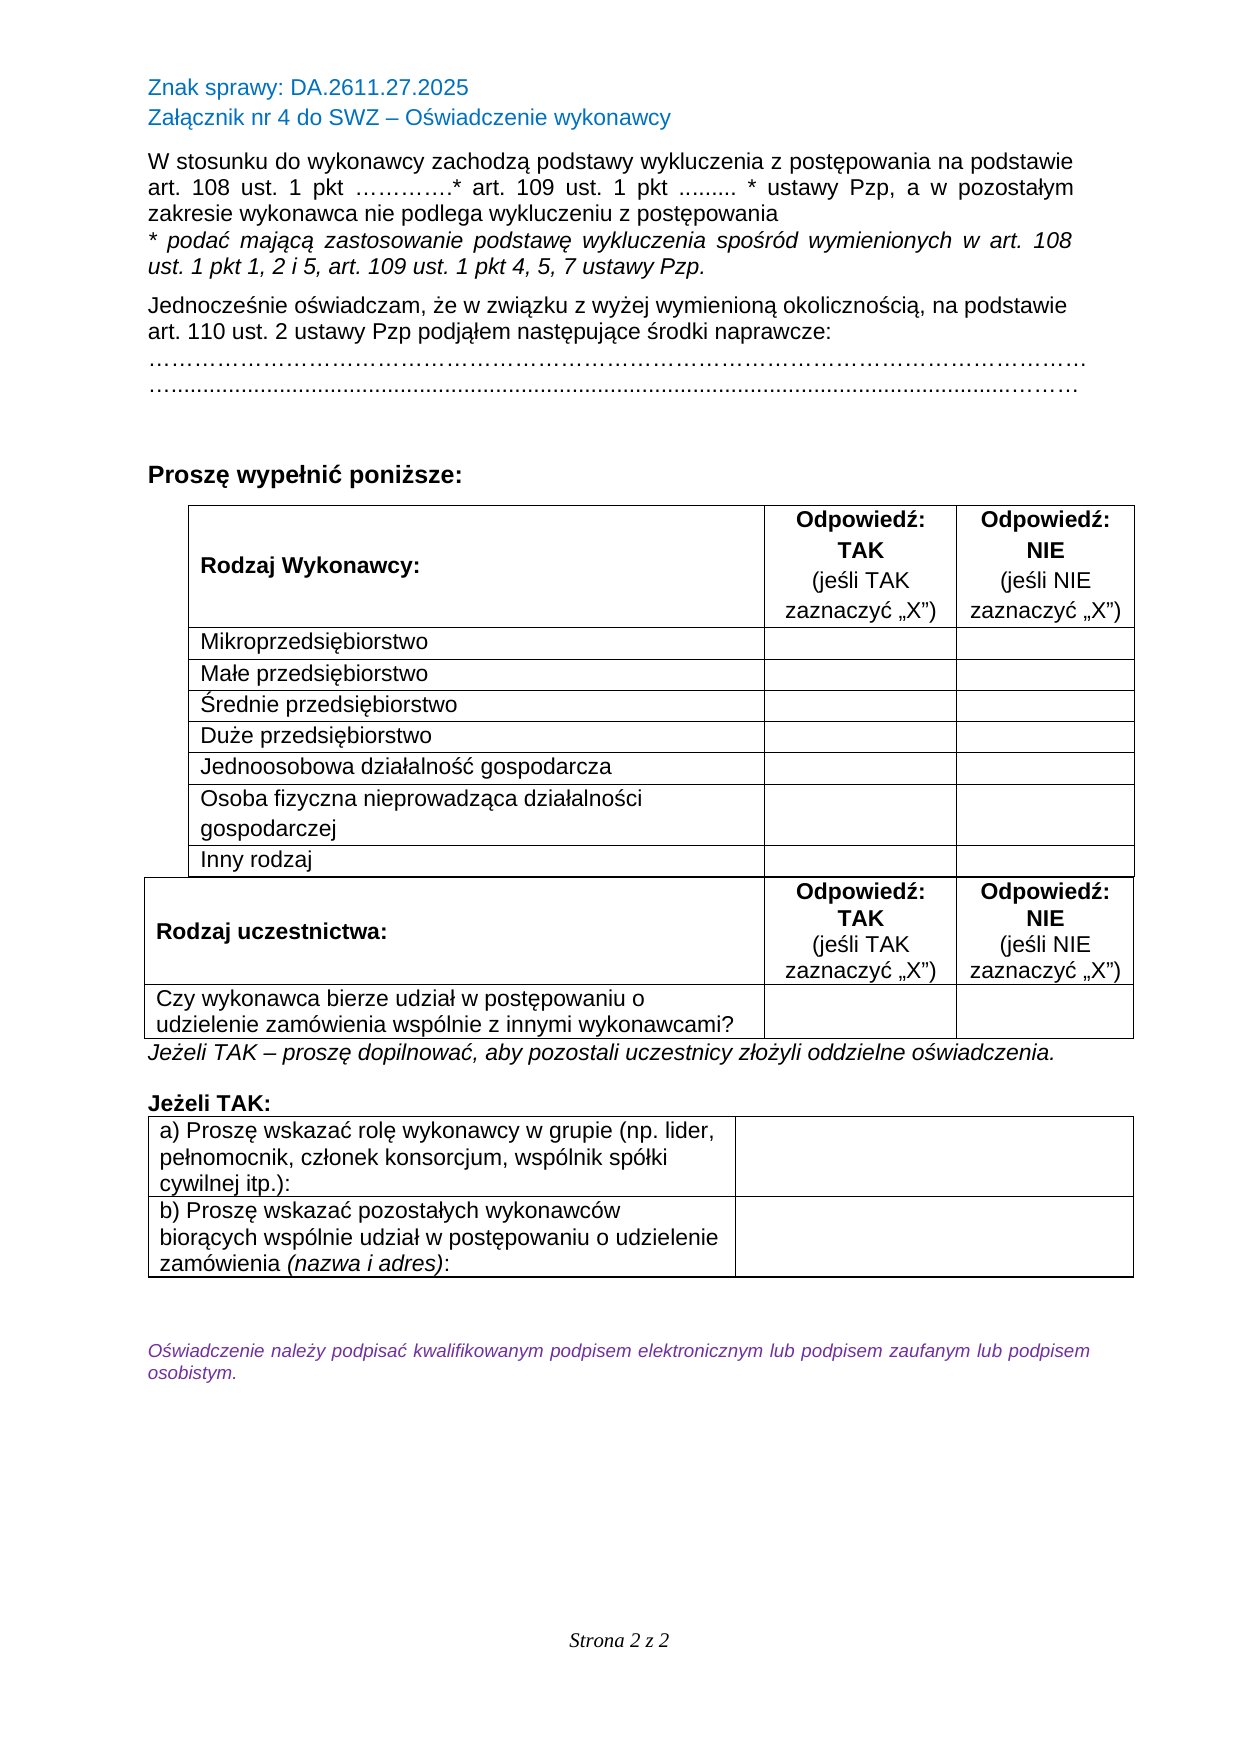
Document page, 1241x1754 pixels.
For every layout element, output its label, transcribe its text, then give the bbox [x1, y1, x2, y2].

table_header [736, 1117, 1133, 1196]
table_cell Jednoosobowa działalność gospodarcza [189, 753, 764, 783]
table_cell [765, 846, 956, 876]
table_cell [957, 722, 1134, 752]
table_header Odpowiedź: TAK (jeśli TAK zaznaczyć „X”) [765, 878, 956, 984]
text Jednocześnie oświadczam, że w związku z wyżej wymienioną okolicznością, na podstawie art. 110 ust. 2 ustawy Pzp podjąłem następujące środki naprawcze: [148, 292, 1093, 344]
table_header Rodzaj Wykonawcy: [189, 506, 764, 627]
table_cell Małe przedsiębiorstwo [189, 660, 764, 690]
table_cell [765, 691, 956, 721]
table_cell Mikroprzedsiębiorstwo [189, 628, 764, 658]
table_cell [765, 722, 956, 752]
table_cell Osoba fizyczna nieprowadząca działalności gospodarczej [189, 785, 764, 845]
table_cell Czy wykonawca bierze udział w postępowaniu o udzielenie zamówienia wspólnie z innymi wykonawcami? [145, 985, 764, 1037]
table_cell Duże przedsiębiorstwo [189, 722, 764, 752]
text Proszę wypełnić poniższe: [148, 460, 1093, 488]
text Jeżeli TAK: [148, 1090, 1093, 1116]
table_header Odpowiedź: NIE (jeśli NIE zaznaczyć „X”) [957, 506, 1134, 627]
table_cell Inny rodzaj [189, 846, 764, 876]
table_header Rodzaj uczestnictwa: [145, 878, 764, 984]
text ………………………………………………………………………………………………………………....................................................................................................................................……… [148, 344, 1093, 397]
table_cell [957, 628, 1134, 658]
table_cell [765, 785, 956, 845]
table_header a) Proszę wskazać rolę wykonawcy w grupie (np. lider, pełnomocnik, członek konsorcjum, wspólnik spółki cywilnej itp.): [149, 1117, 735, 1196]
table_cell [736, 1197, 1133, 1276]
table_cell [765, 628, 956, 658]
table_cell b) Proszę wskazać pozostałych wykonawców biorących wspólnie udział w postępowaniu o udzielenie zamówienia (nazwa i adres): [149, 1197, 735, 1276]
table_cell [957, 660, 1134, 690]
table_cell [957, 846, 1134, 876]
text Jeżeli TAK – proszę dopilnować, aby pozostali uczestnicy złożyli oddzielne oświadczenia. [148, 1039, 1093, 1065]
table_cell [765, 660, 956, 690]
table_cell [765, 985, 956, 1037]
text * podać mającą zastosowanie podstawę wykluczenia spośród wymienionych w art. 108 ust. 1 pkt 1, 2 i 5, art. 109 ust. 1 pkt 4, 5, 7 ustawy Pzp. [148, 227, 1074, 279]
table_cell [765, 753, 956, 783]
table_header Odpowiedź: TAK (jeśli TAK zaznaczyć „X”) [765, 506, 956, 627]
table_cell Średnie przedsiębiorstwo [189, 691, 764, 721]
table_header Odpowiedź: NIE (jeśli NIE zaznaczyć „X”) [957, 878, 1133, 984]
table_cell [957, 691, 1134, 721]
table_cell [957, 985, 1133, 1037]
text Oświadczenie należy podpisać kwalifikowanym podpisem elektronicznym lub podpisem zaufanym lub podpisem osobistym. [148, 1340, 1093, 1383]
table_cell [957, 753, 1134, 783]
text W stosunku do wykonawcy zachodzą podstawy wykluczenia z postępowania na podstawie art. 108 ust. 1 pkt ………….* art. 109 ust. 1 pkt ......... * ustawy Pzp, a w pozostałym zakresie wykonawca nie podlega wykluczeniu z postępowania [148, 148, 1074, 227]
table_cell [957, 785, 1134, 845]
